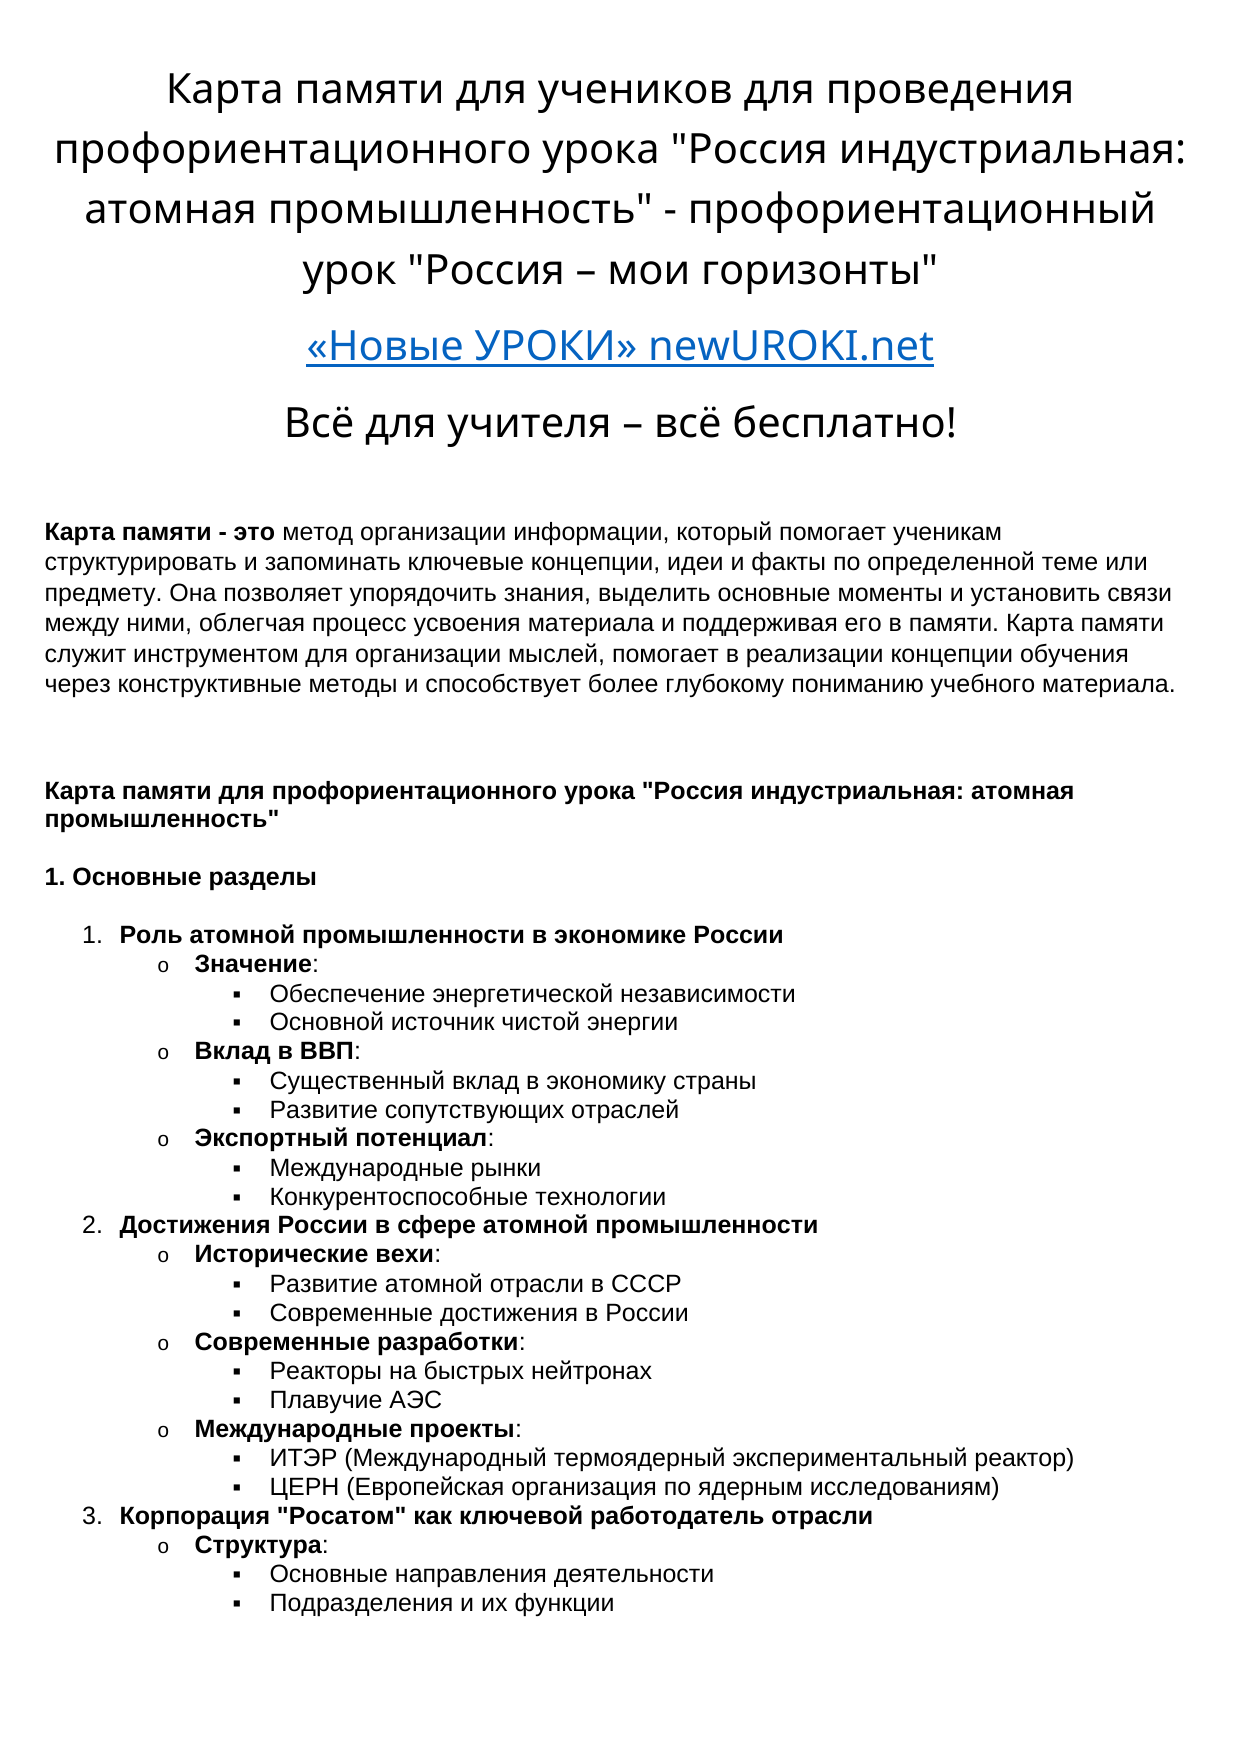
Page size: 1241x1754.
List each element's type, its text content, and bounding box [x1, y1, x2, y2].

list Вклад в ВВП: [157, 1036, 1196, 1066]
list Современные разработки: [157, 1326, 1196, 1356]
list Исторические вехи: [157, 1239, 1196, 1269]
list Развитие сопутствующих отраслей [232, 1094, 1196, 1123]
list Реакторы на быстрых нейтронах [232, 1356, 1196, 1385]
list Основные направления деятельности [232, 1559, 1196, 1588]
list Международные проекты: [157, 1414, 1196, 1443]
list Основной источник чистой энергии [232, 1007, 1196, 1036]
list ИТЭР (Международный термоядерный экспериментальный реактор) [232, 1443, 1196, 1472]
list Обеспечение энергетической независимости [232, 979, 1196, 1007]
text Карта памяти для профориентационного урока "Россия индустриальная: атомная промышленность" [44, 776, 1196, 833]
list Международные рынки [232, 1153, 1196, 1182]
list Современные достижения в России [232, 1298, 1196, 1326]
list Конкурентоспособные технологии [232, 1182, 1196, 1211]
list ЦЕРН (Европейская организация по ядерным исследованиям) [232, 1472, 1196, 1501]
list Значение: [157, 949, 1196, 979]
list Плавучие АЭС [232, 1385, 1196, 1414]
list Достижения России в сфере атомной промышленности [82, 1211, 1196, 1239]
list Структура: [157, 1529, 1196, 1559]
list Существенный вклад в экономику страны [232, 1066, 1196, 1094]
list Роль атомной промышленности в экономике России [82, 920, 1196, 949]
text Карта памяти - это метод организации информации, который помогает ученикам структурировать и запоминать ключевые концепции, идеи и факты по определенной теме или предмету. Она позволяет упорядочить знания, выделить основные моменты и установить связи между ними, облегчая процесс усвоения материала и поддерживая его в памяти. Карта памяти служит инструментом для организации мыслей, помогает в реализации концепции обучения через конструктивные методы и способствует более глубокому пониманию учебного материала. [44, 517, 1196, 698]
list Подразделения и их функции [232, 1588, 1196, 1617]
list Экспортный потенциал: [157, 1123, 1196, 1153]
list Корпорация "Росатом" как ключевой работодатель отрасли [82, 1501, 1196, 1529]
text Всё для учителя – всё бесплатно! [44, 393, 1196, 450]
text Карта памяти для учеников для проведения профориентационного урока "Россия индустриальная: атомная промышленность" - профориентационный урок "Россия – мои горизонты" [44, 59, 1196, 296]
text 1. Основные разделы [44, 862, 1196, 891]
list Развитие атомной отрасли в СССР [232, 1269, 1196, 1298]
text «Новые УРОКИ» newUROKI.net [44, 316, 1196, 373]
